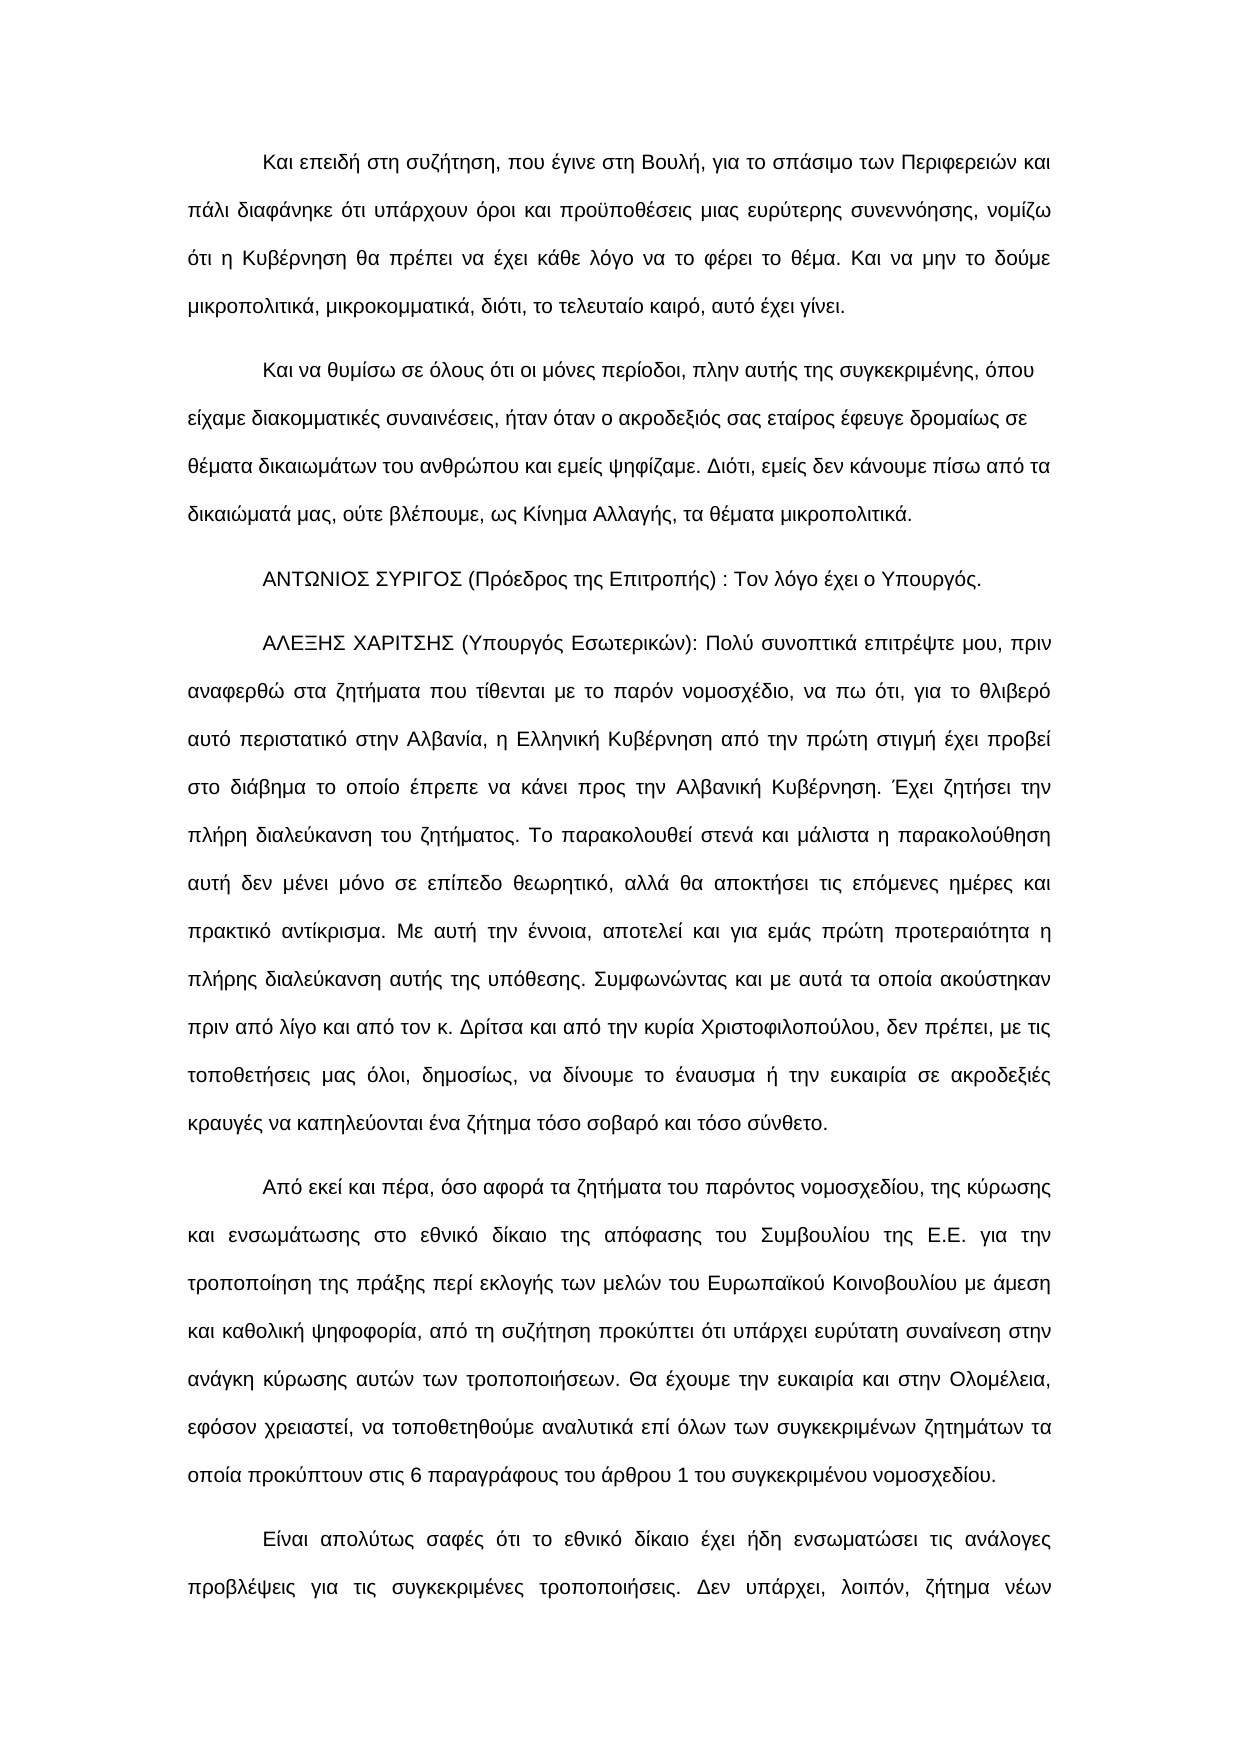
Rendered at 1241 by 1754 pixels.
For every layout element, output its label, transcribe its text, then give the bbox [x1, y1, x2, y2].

text Και να θυμίσω σε όλους ότι οι μόνες περίοδοι, πλην αυτής της συγκεκριμένης, όπου είχαμε διακομματικές συναινέσεις, ήταν όταν ο ακροδεξιός σας εταίρος έφευγε δρομαίως σε θέματα δικαιωμάτων του ανθρώπου και εμείς ψηφίζαμε. Διότι, εμείς δεν κάνουμε πίσω από τα δικαιώματά μας, ούτε βλέπουμε, ως Κίνημα Αλλαγής, τα θέματα μικροπολιτικά. [187, 358, 1053, 526]
text ΑΝΤΩΝΙΟΣ ΣΥΡΙΓΟΣ (Πρόεδρος της Επιτροπής) : Τον λόγο έχει ο Υπουργός. [187, 567, 1053, 591]
text ΑΛΕΞΗΣ ΧΑΡΙΤΣΗΣ (Υπουργός Εσωτερικών): Πολύ συνοπτικά επιτρέψτε μου, πριν αναφερθώ στα ζητήματα που τίθενται με το παρόν νομοσχέδιο, να πω ότι, για το θλιβερό αυτό περιστατικό στην Αλβανία, η Ελληνική Κυβέρνηση από την πρώτη στιγμή έχει προβεί στο διάβημα το οποίο έπρεπε να κάνει προς την Αλβανική Κυβέρνηση. Έχει ζητήσει την πλήρη διαλεύκανση του ζητήματος. Το παρακολουθεί στενά και μάλιστα η παρακολούθηση αυτή δεν μένει μόνο σε επίπεδο θεωρητικό, αλλά θα αποκτήσει τις επόμενες ημέρες και πρακτικό αντίκρισμα. Με αυτή την έννοια, αποτελεί και για εμάς πρώτη προτεραιότητα η πλήρης διαλεύκανση αυτής της υπόθεσης. Συμφωνώντας και με αυτά τα οποία ακούστηκαν πριν από λίγο και από τον κ. Δρίτσα και από την κυρία Χριστοφιλοπούλου, δεν πρέπει, με τις τοποθετήσεις μας όλοι, δημοσίως, να δίνουμε το έναυσμα ή την ευκαιρία σε ακροδεξιές κραυγές να καπηλεύονται ένα ζήτημα τόσο σοβαρό και τόσο σύνθετο. [187, 631, 1053, 1134]
text Από εκεί και πέρα, όσο αφορά τα ζητήματα του παρόντος νομοσχεδίου, της κύρωσης και ενσωμάτωσης στο εθνικό δίκαιο της απόφασης του Συμβουλίου της Ε.Ε. για την τροποποίηση της πράξης περί εκλογής των μελών του Ευρωπαϊκού Κοινοβουλίου με άμεση και καθολική ψηφοφορία, από τη συζήτηση προκύπτει ότι υπάρχει ευρύτατη συναίνεση στην ανάγκη κύρωσης αυτών των τροποποιήσεων. Θα έχουμε την ευκαιρία και στην Ολομέλεια, εφόσον χρειαστεί, να τοποθετηθούμε αναλυτικά επί όλων των συγκεκριμένων ζητημάτων τα οποία προκύπτουν στις 6 παραγράφους του άρθρου 1 του συγκεκριμένου νομοσχεδίου. [187, 1175, 1053, 1486]
text Και επειδή στη συζήτηση, που έγινε στη Βουλή, για το σπάσιμο των Περιφερειών και πάλι διαφάνηκε ότι υπάρχουν όροι και προϋποθέσεις μιας ευρύτερης συνεννόησης, νομίζω ότι η Κυβέρνηση θα πρέπει να έχει κάθε λόγο να το φέρει το θέμα. Και να μην το δούμε μικροπολιτικά, μικροκομματικά, διότι, το τελευταίο καιρό, αυτό έχει γίνει. [187, 150, 1053, 318]
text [187, 1527, 1053, 1599]
